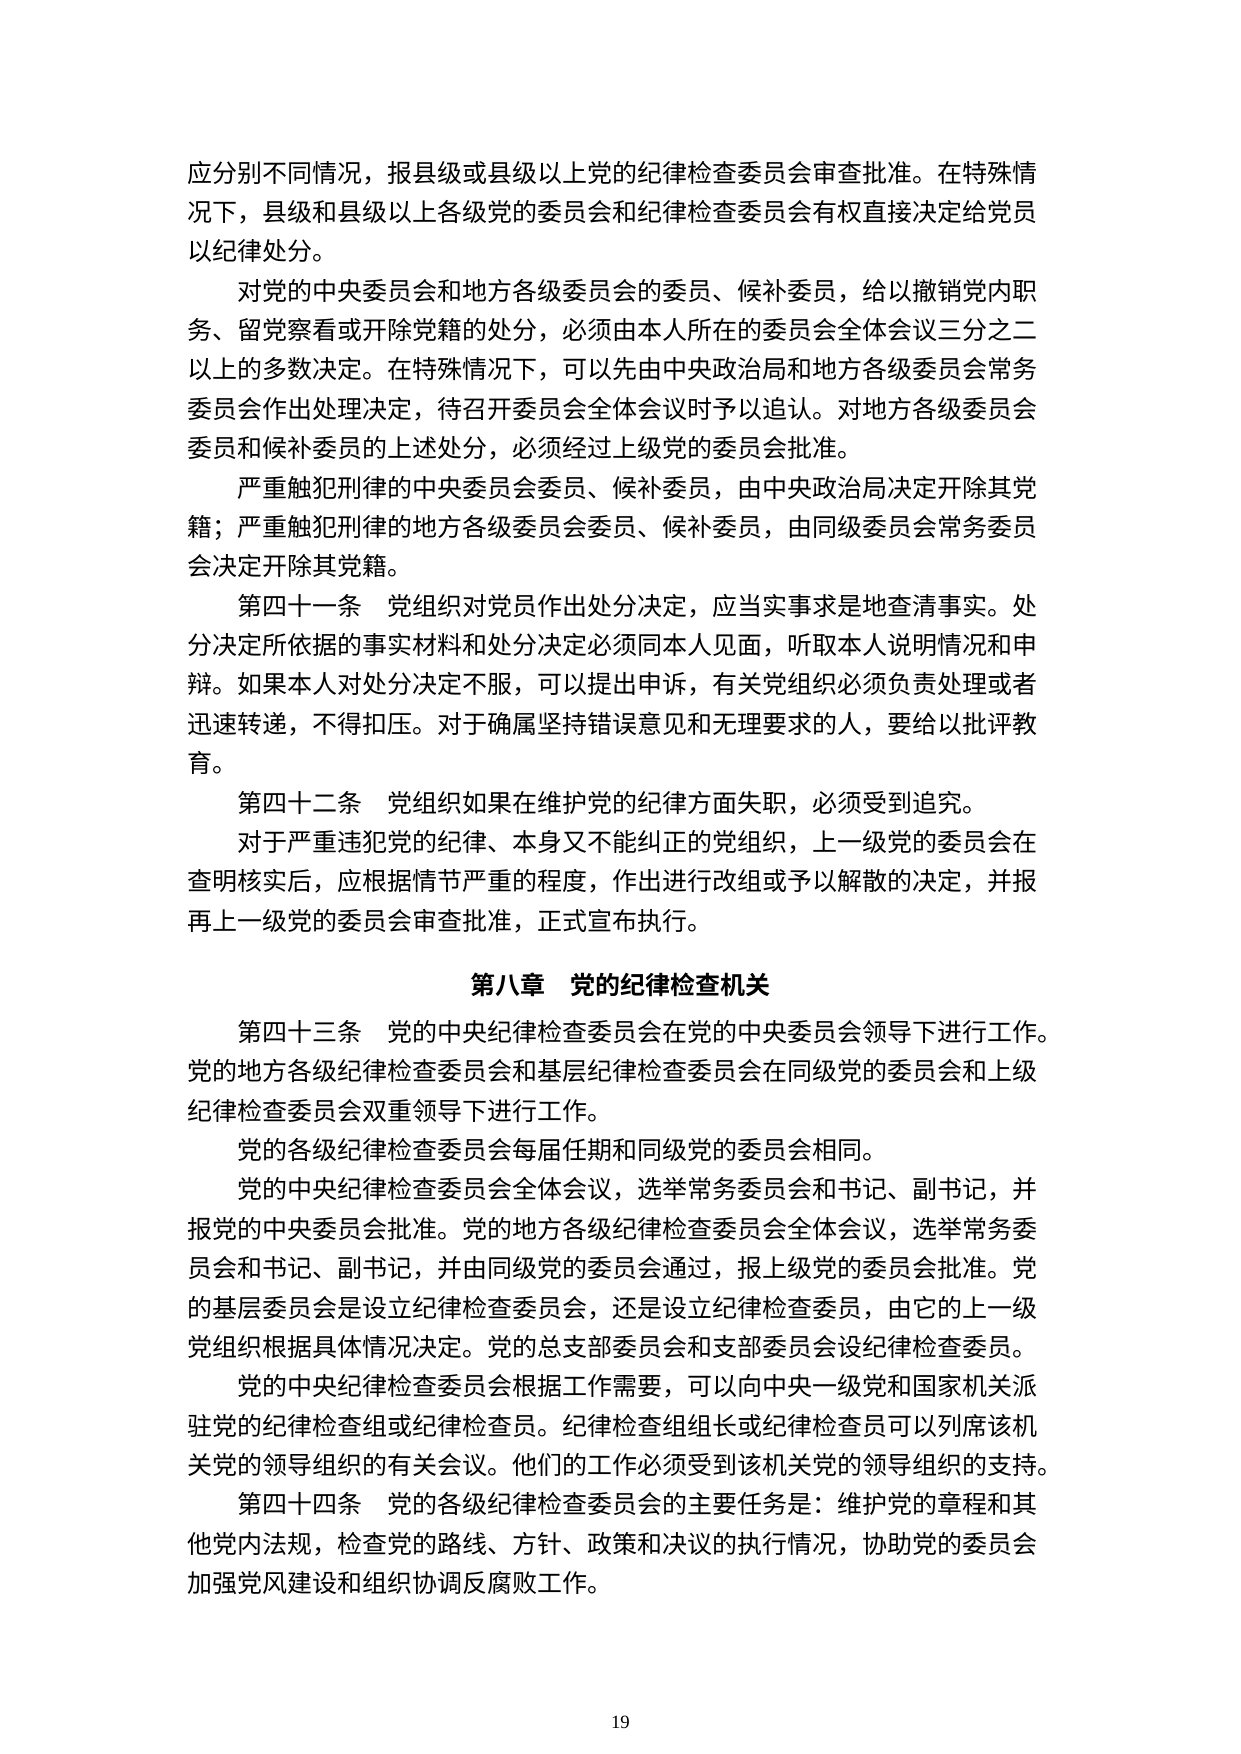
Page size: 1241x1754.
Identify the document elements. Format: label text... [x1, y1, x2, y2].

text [187, 1009, 1053, 1600]
subtitle 第八章 党的纪律检查机关 [187, 945, 1053, 1002]
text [187, 150, 1053, 937]
